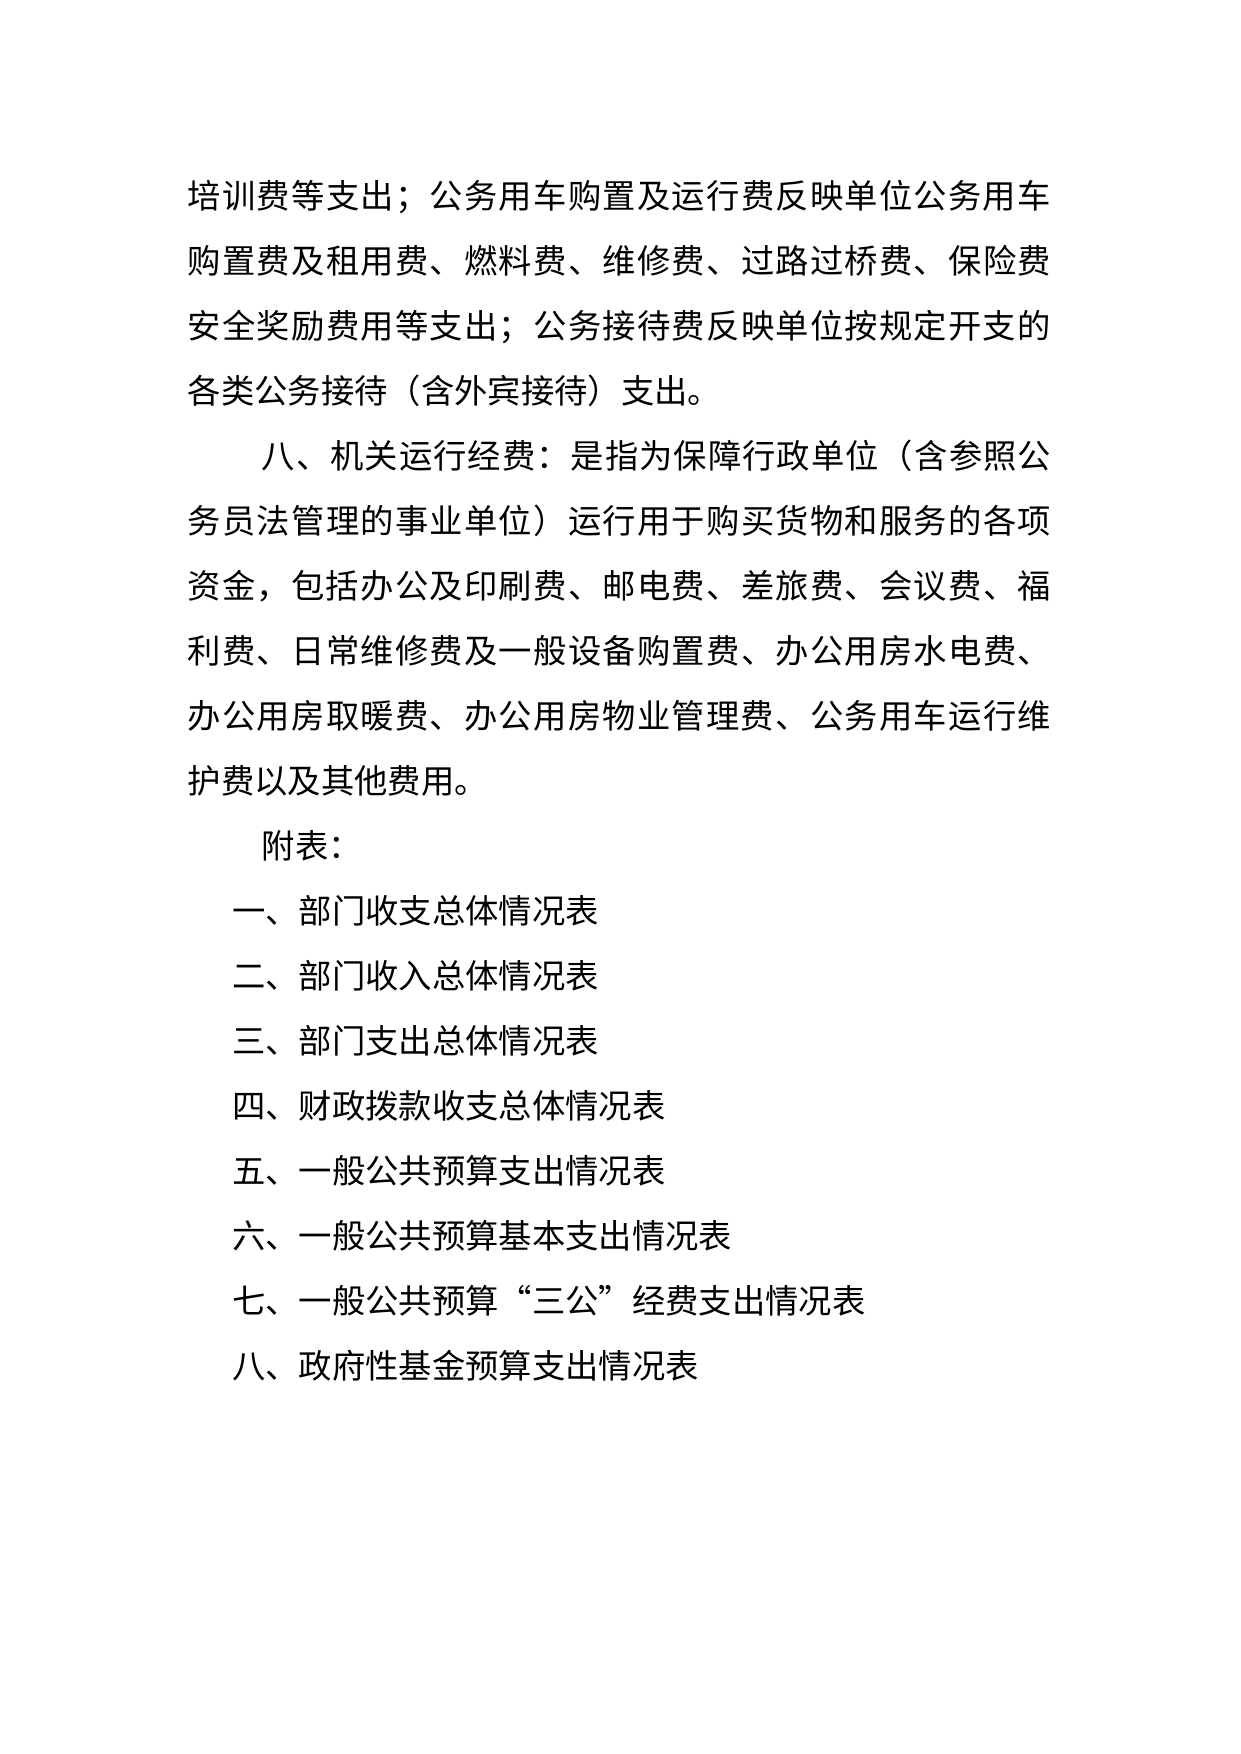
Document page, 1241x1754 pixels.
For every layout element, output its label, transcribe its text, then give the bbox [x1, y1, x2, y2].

text 八、机关运行经费：是指为保障行政单位（含参照公务员法管理的事业单位）运行用于购买货物和服务的各项资金，包括办公及印刷费、邮电费、差旅费、会议费、福利费、日常维修费及一般设备购置费、办公用房水电费、办公用房取暖费、办公用房物业管理费、公务用车运行维护费以及其他费用。 [187, 422, 1053, 812]
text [187, 162, 1053, 422]
text 八、政府性基金预算支出情况表 [187, 1332, 1053, 1397]
text 七、一般公共预算“三公”经费支出情况表 [187, 1267, 1053, 1332]
text 一、部门收支总体情况表 [187, 877, 1053, 942]
text 附表： [187, 812, 1053, 877]
text 四、财政拨款收支总体情况表 [187, 1072, 1053, 1137]
text 六、一般公共预算基本支出情况表 [187, 1202, 1053, 1267]
text 五、一般公共预算支出情况表 [187, 1137, 1053, 1202]
text 二、部门收入总体情况表 [187, 942, 1053, 1007]
text 三、部门支出总体情况表 [187, 1007, 1053, 1072]
